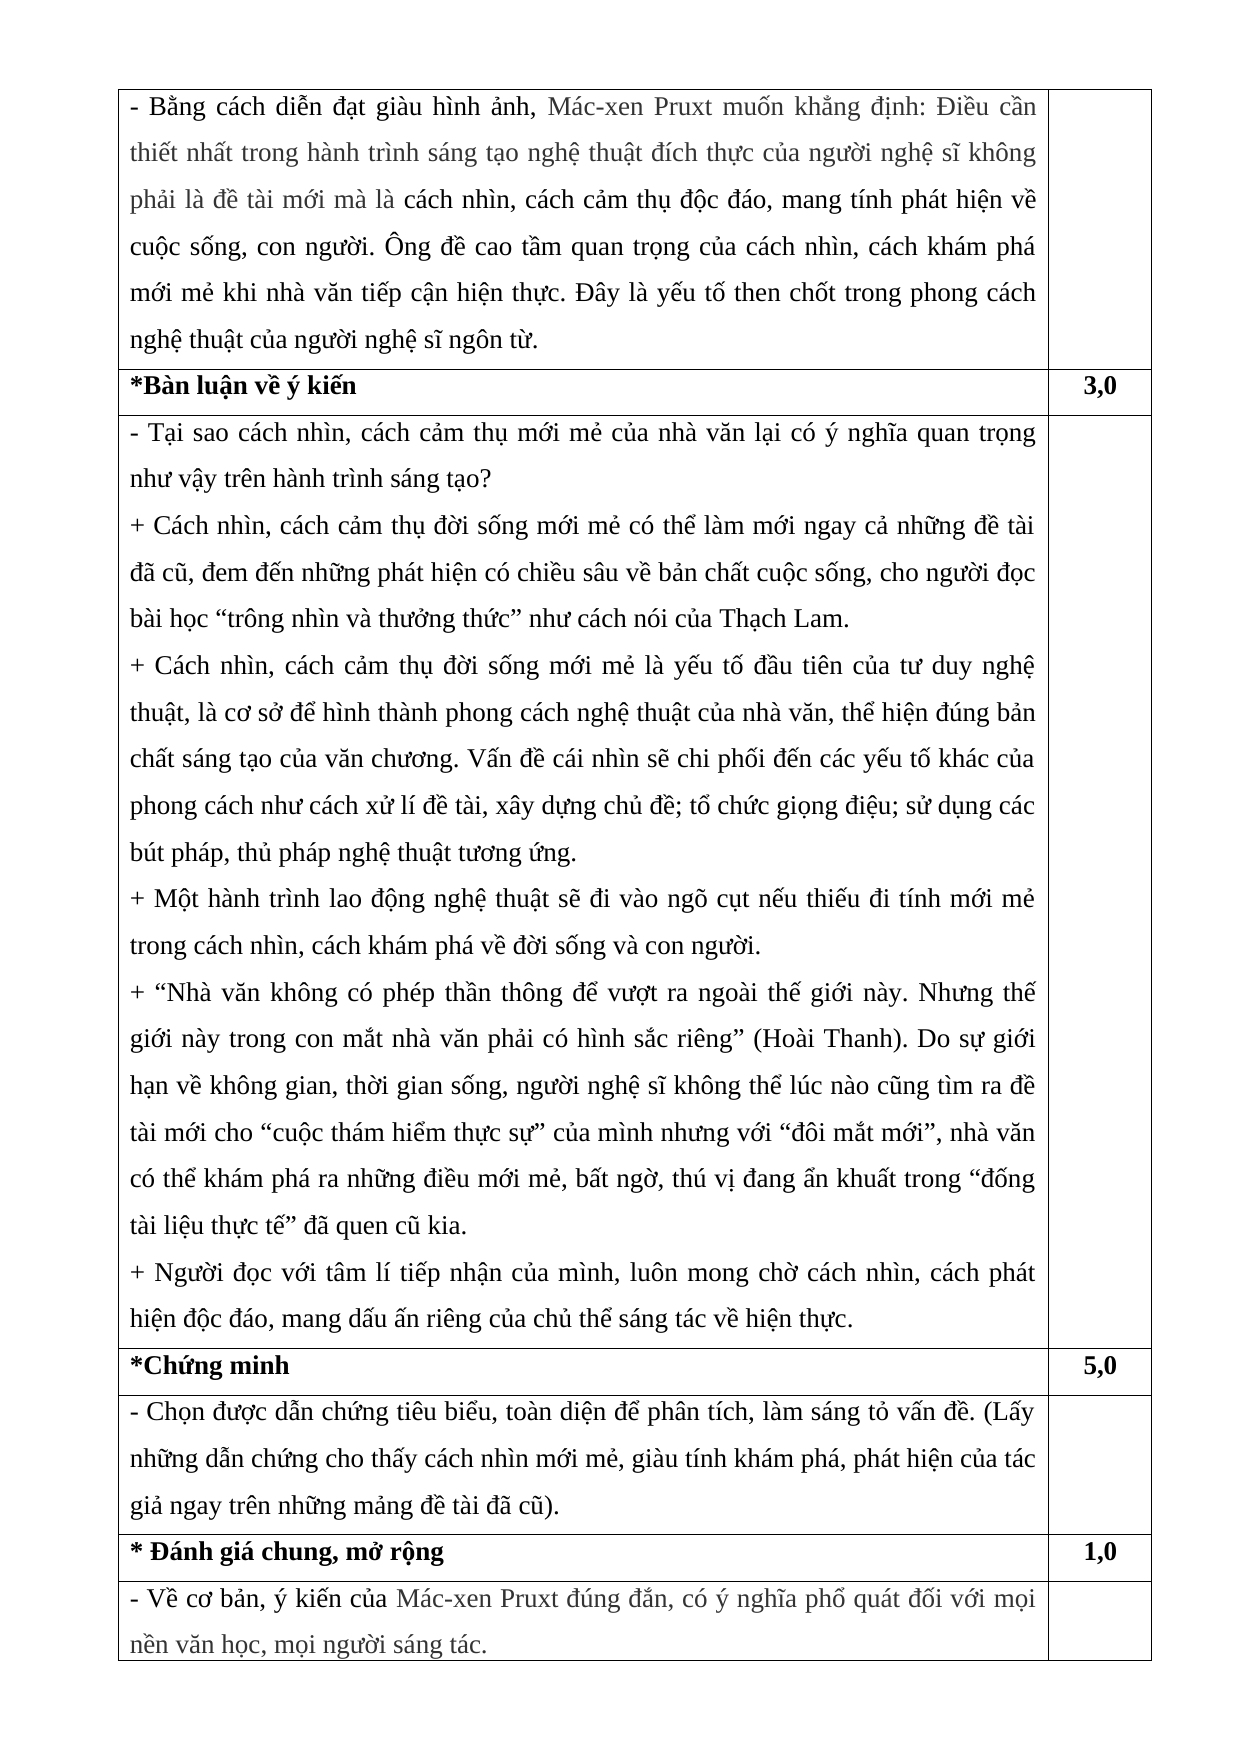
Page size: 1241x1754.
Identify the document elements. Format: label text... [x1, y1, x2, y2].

table_cell [1049, 416, 1151, 1348]
table_cell * Đánh giá chung, mở rộng [119, 1535, 1048, 1581]
table_cell 1,0 [1049, 1535, 1151, 1581]
table_cell [1049, 1582, 1151, 1659]
table_cell 5,0 [1049, 1349, 1151, 1394]
table_cell - Tại sao cách nhìn, cách cảm thụ mới mẻ của nhà văn lại có ý nghĩa quan trọng như vậy trên hành trình sáng tạo? + Cách nhìn, cách cảm thụ đời sống mới mẻ có thể làm mới ngay cả những đề tài đã cũ, đem đến những phát hiện có chiều sâu về bản chất cuộc sống, cho người đọc bài học “trông nhìn và thưởng thức” như cách nói của Thạch Lam. + Cách nhìn, cách cảm thụ đời sống mới mẻ là yếu tố đầu tiên của tư duy nghệ thuật, là cơ sở để hình thành phong cách nghệ thuật của nhà văn, thể hiện đúng bản chất sáng tạo của văn chương. Vấn đề cái nhìn sẽ chi phối đến các yếu tố khác của phong cách như cách xử lí đề tài, xây dựng chủ đề; tổ chức giọng điệu; sử dụng các bút pháp, thủ pháp nghệ thuật tương ứng. + Một hành trình lao động nghệ thuật sẽ đi vào ngõ cụt nếu thiếu đi tính mới mẻ trong cách nhìn, cách khám phá về đời sống và con người. + “Nhà văn không có phép thần thông để vượt ra ngoài thế giới này. Nhưng thế giới này trong con mắt nhà văn phải có hình sắc riêng” (Hoài Thanh). Do sự giới hạn về không gian, thời gian sống, người nghệ sĩ không thể lúc nào cũng tìm ra đề tài mới cho “cuộc thám hiểm thực sự” của mình nhưng với “đôi mắt mới”, nhà văn có thể khám phá ra những điều mới mẻ, bất ngờ, thú vị đang ẩn khuất trong “đống tài liệu thực tế” đã quen cũ kia. + Người đọc với tâm lí tiếp nhận của mình, luôn mong chờ cách nhìn, cách phát hiện độc đáo, mang dấu ấn riêng của chủ thể sáng tác về hiện thực. [119, 416, 1048, 1348]
table_cell *Chứng minh [119, 1349, 1048, 1394]
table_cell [119, 90, 1048, 368]
table_cell *Bàn luận về ý kiến [119, 370, 1048, 415]
table_cell [1049, 90, 1151, 368]
table_cell 3,0 [1049, 370, 1151, 415]
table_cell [119, 1582, 1048, 1659]
table_cell [1049, 1396, 1151, 1534]
table_cell - Chọn được dẫn chứng tiêu biểu, toàn diện để phân tích, làm sáng tỏ vấn đề. (Lấy những dẫn chứng cho thấy cách nhìn mới mẻ, giàu tính khám phá, phát hiện của tác giả ngay trên những mảng đề tài đã cũ). [119, 1396, 1048, 1534]
